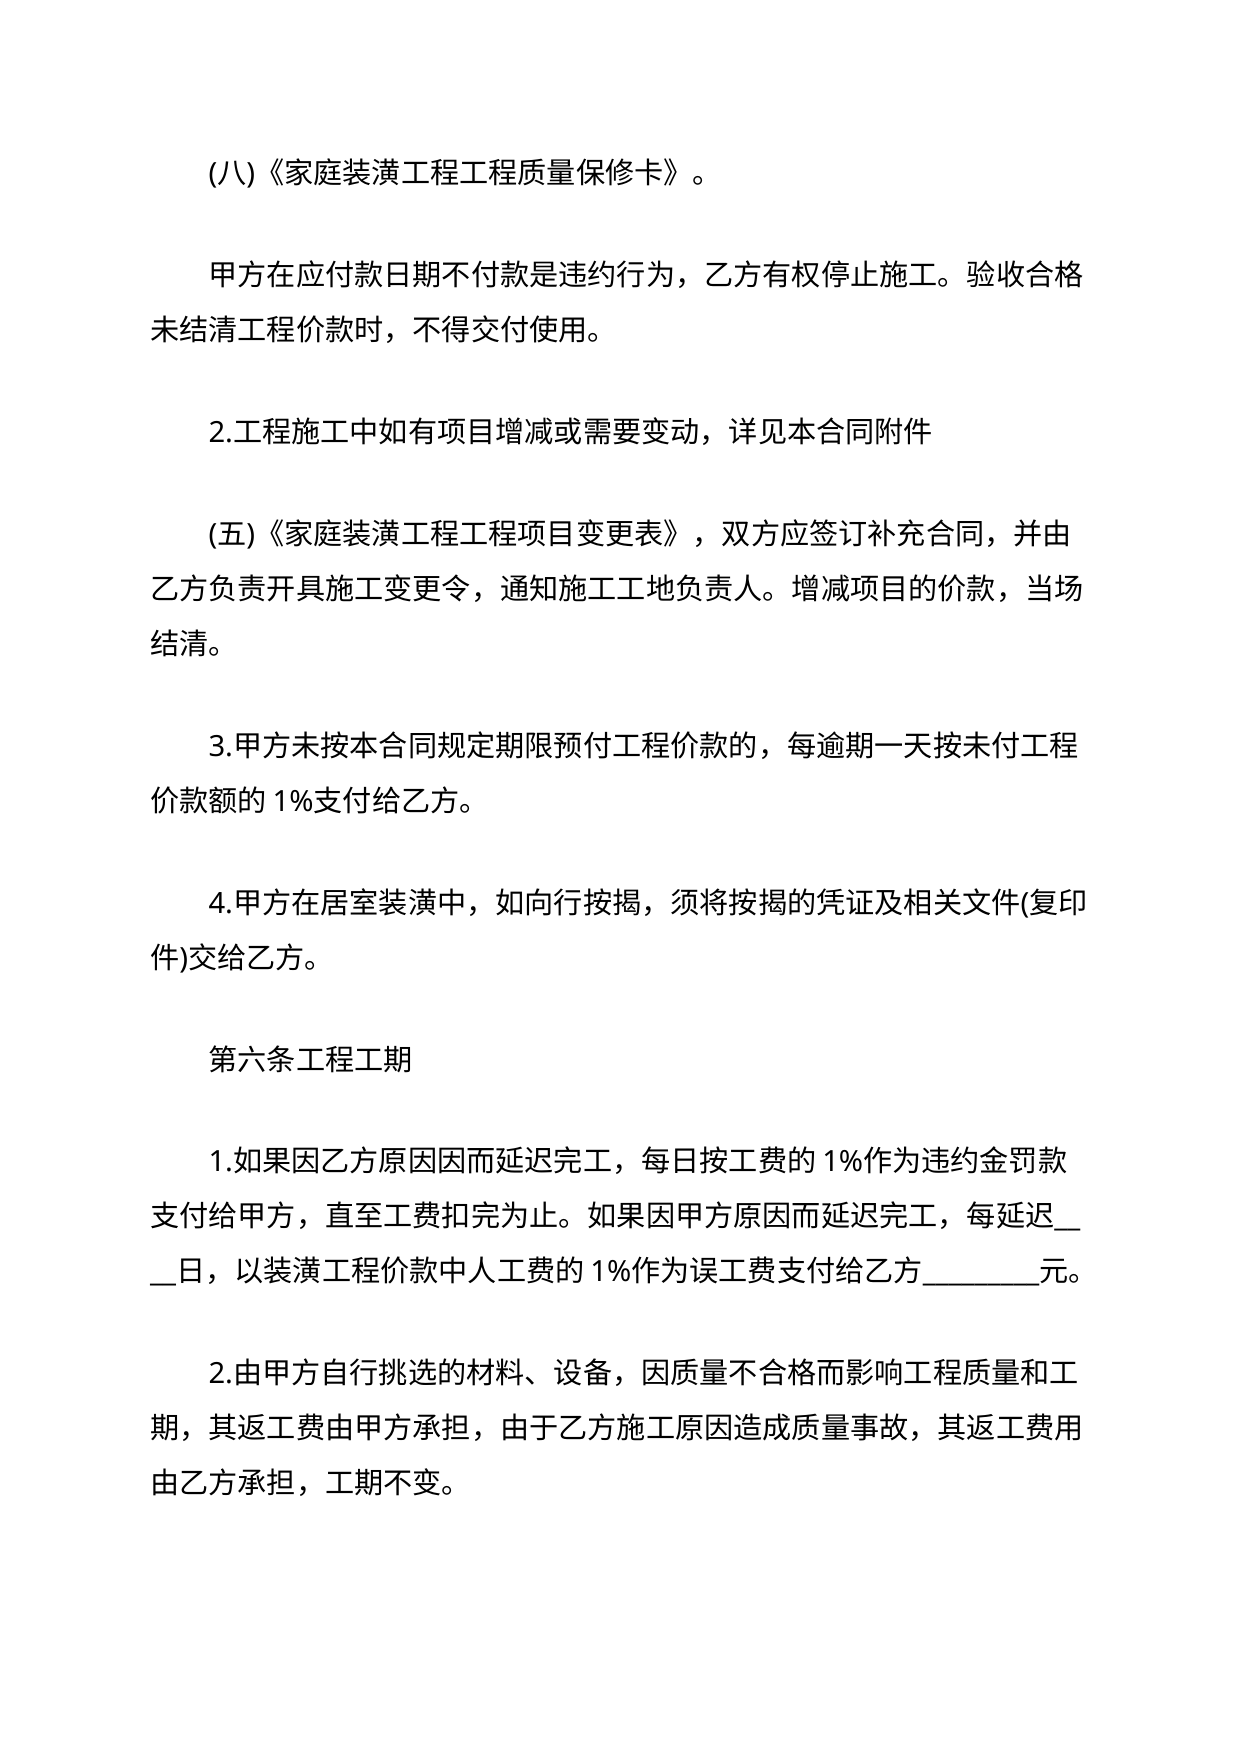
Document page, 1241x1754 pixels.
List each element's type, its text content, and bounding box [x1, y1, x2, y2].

text 第六条工程工期 [150, 1036, 1090, 1078]
text 1.如果因乙方原因因而延迟完工，每日按工费的1%作为违约金罚款支付给甲方，直至工费扣完为止。如果因甲方原因而延迟完工，每延迟____日，以装潢工程价款中人工费的1%作为误工费支付给乙方_________元。 [150, 1138, 1090, 1290]
text 2.工程施工中如有项目增减或需要变动，详见本合同附件 [150, 409, 1090, 451]
text 甲方在应付款日期不付款是违约行为，乙方有权停止施工。验收合格未结清工程价款时，不得交付使用。 [150, 252, 1090, 349]
text 4.甲方在居室装潢中，如向行按揭，须将按揭的凭证及相关文件(复印件)交给乙方。 [150, 879, 1090, 977]
text (五)《家庭装潢工程工程项目变更表》，双方应签订补充合同，并由乙方负责开具施工变更令，通知施工工地负责人。增减项目的价款，当场结清。 [150, 511, 1090, 663]
text 3.甲方未按本合同规定期限预付工程价款的，每逾期一天按未付工程价款额的1%支付给乙方。 [150, 722, 1090, 820]
text (八)《家庭装潢工程工程质量保修卡》。 [150, 150, 1090, 192]
text 2.由甲方自行挑选的材料、设备，因质量不合格而影响工程质量和工期，其返工费由甲方承担，由于乙方施工原因造成质量事故，其返工费用由乙方承担，工期不变。 [150, 1350, 1090, 1502]
